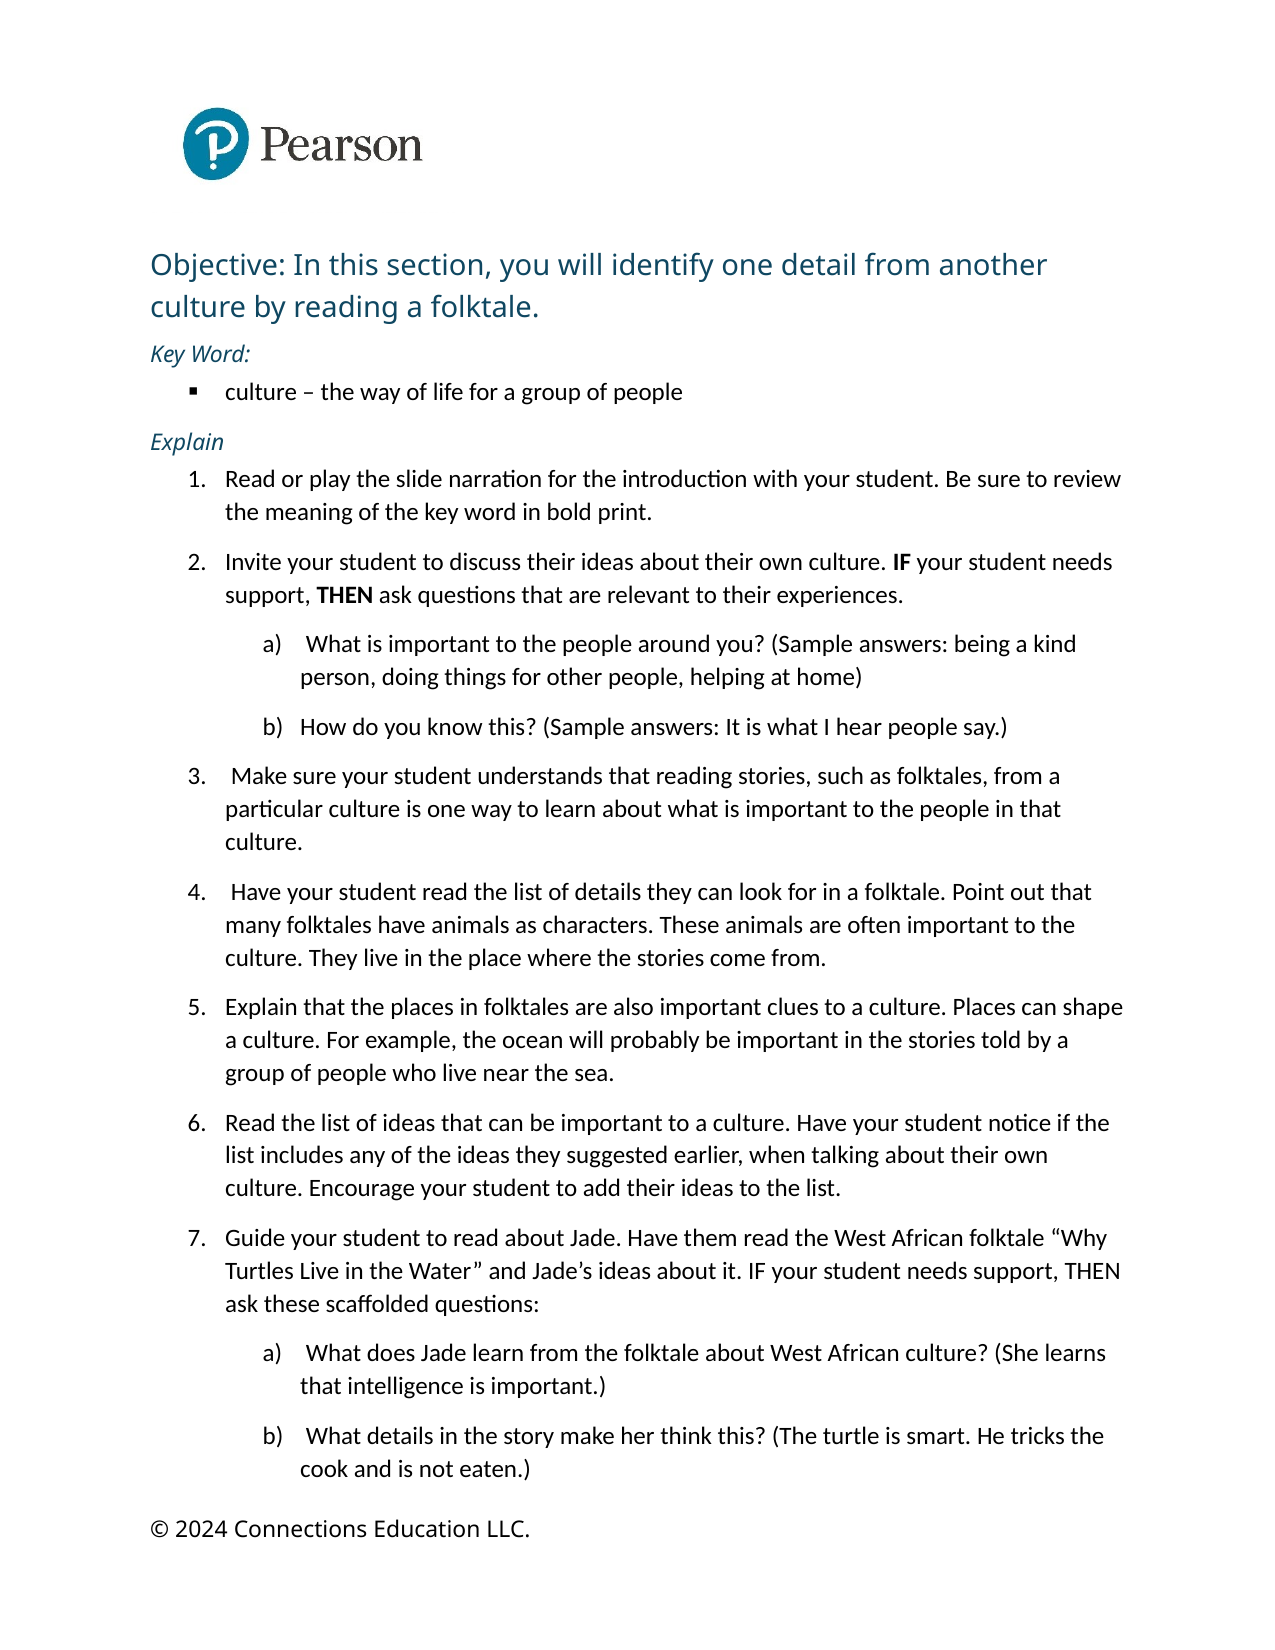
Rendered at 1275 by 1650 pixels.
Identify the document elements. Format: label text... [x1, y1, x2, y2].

list Read the list of ideas that can be important to a culture. Have your student notice if the list includes any of the ideas they suggested earlier, when talking about their own culture. Encourage your student to add their ideas to the list. [187, 1107, 1125, 1203]
picture [150, 75, 455, 213]
list Guide your student to read about Jade. Have them read the West African folktale “Why Turtles Live in the Water” and Jade’s ideas about it. IF your student needs support, THEN ask these scaffolded questions: [187, 1222, 1125, 1318]
list Make sure your student understands that reading stories, such as folktales, from a particular culture is one way to learn about what is important to the people in that culture. [187, 760, 1125, 857]
list Explain that the places in folktales are also important clues to a culture. Places can shape a culture. For example, the ocean will probably be important in the stories told by a group of people who live near the sea. [187, 991, 1125, 1088]
list Read or play the slide narration for the introduction with your student. Be sure to review the meaning of the key word in bold print. [187, 463, 1125, 527]
list culture – the way of life for a group of people [187, 376, 1125, 406]
subtitle Explain [150, 425, 1125, 457]
list What is important to the people around you? (Sample answers: being a kind person, doing things for other people, helping at home) [262, 628, 1125, 692]
subtitle Objective: In this section, you will identify one detail from another culture by reading a folktale. [150, 244, 1125, 326]
subtitle Key Word: [150, 338, 1125, 369]
list What details in the story make her think this? (The turtle is smart. He tricks the cook and is not eaten.) [262, 1420, 1125, 1483]
list Invite your student to discuss their ideas about their own culture. IF your student needs support, THEN ask questions that are relevant to their experiences. [187, 546, 1125, 609]
list Have your student read the list of details they can look for in a folktale. Point out that many folktales have animals as characters. These animals are often important to the culture. They live in the place where the stories come from. [187, 876, 1125, 972]
list How do you know this? (Sample answers: It is what I hear people say.) [262, 711, 1125, 741]
list What does Jade learn from the folktale about West African culture? (She learns that intelligence is important.) [262, 1337, 1125, 1401]
